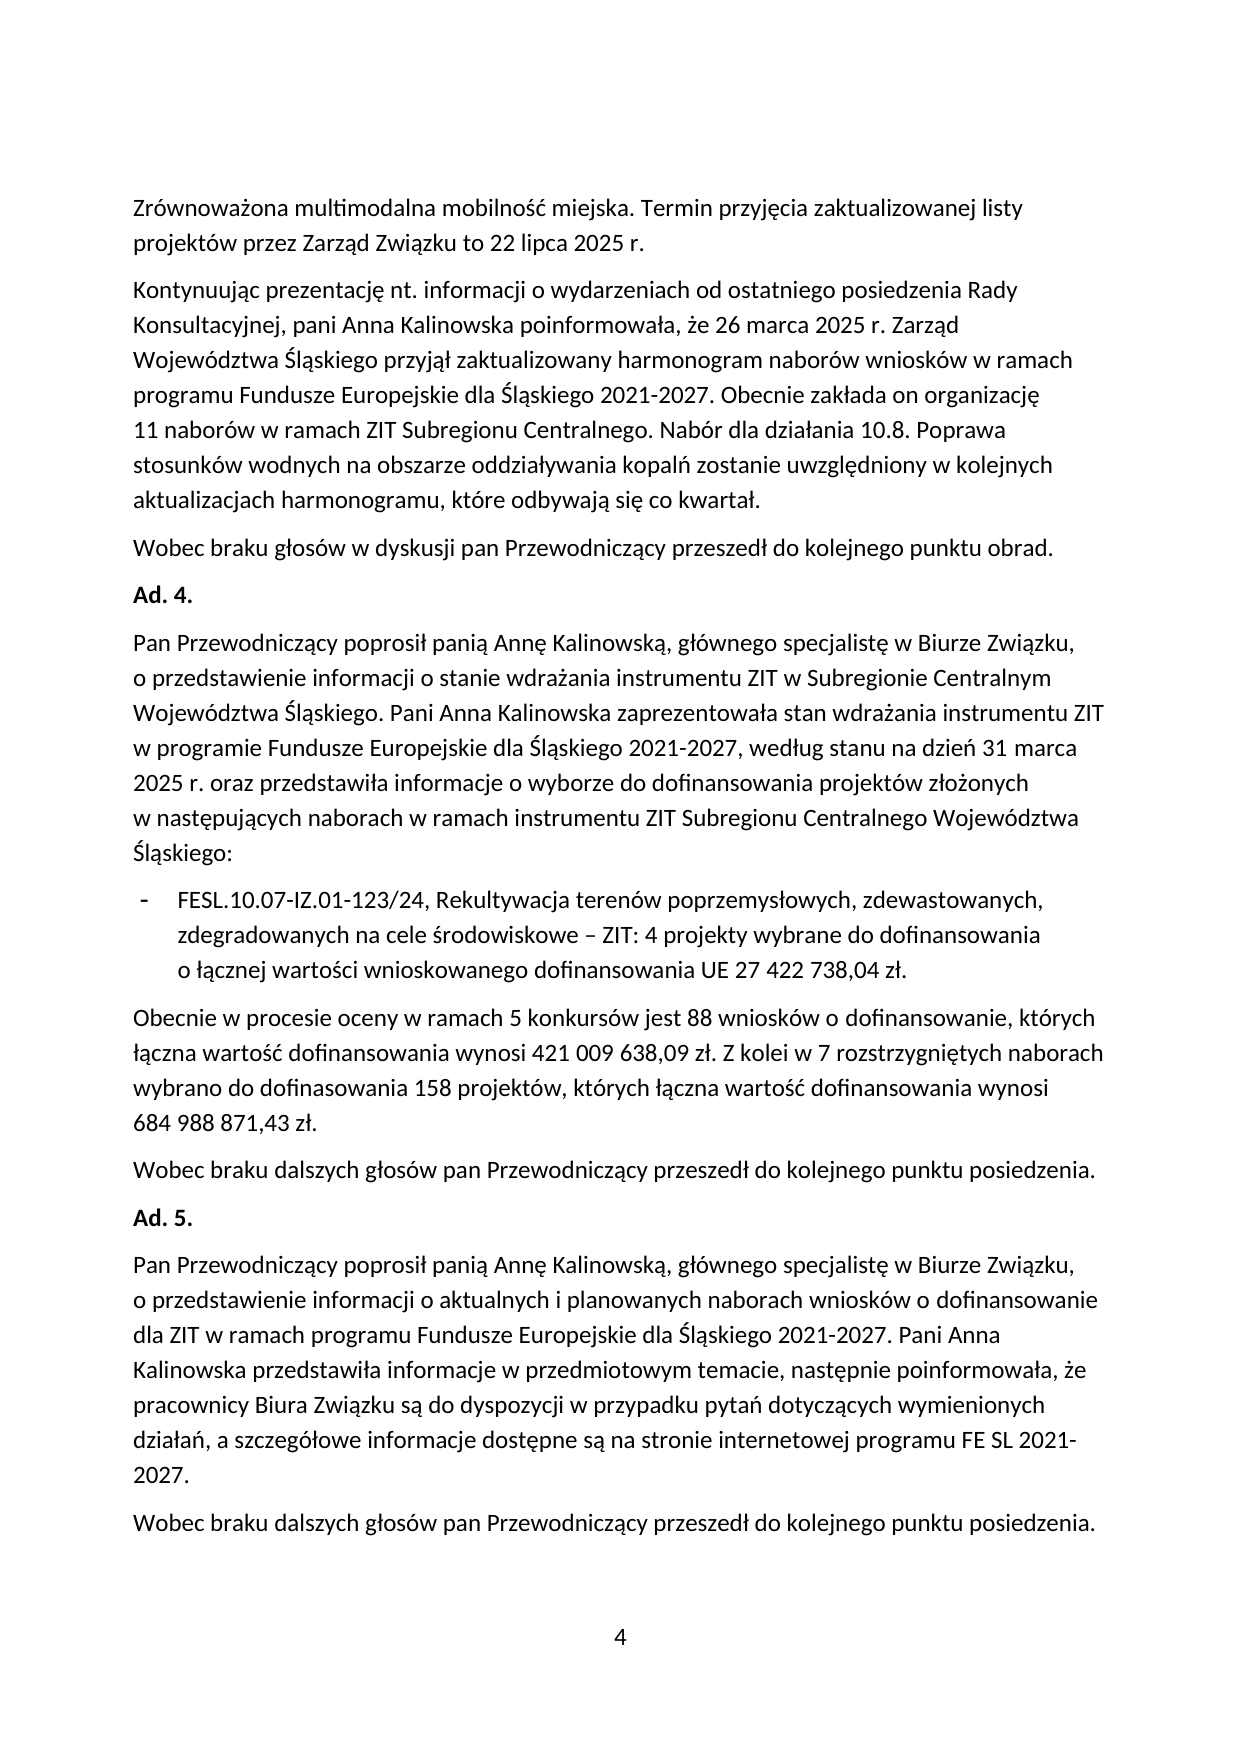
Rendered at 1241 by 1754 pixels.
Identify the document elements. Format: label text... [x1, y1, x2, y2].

text Ad. 4. [133, 579, 1107, 610]
text Kontynuując prezentację nt. informacji o wydarzeniach od ostatniego posiedzenia Rady Konsultacyjnej, pani Anna Kalinowska poinformowała, że 26 marca 2025 r. Zarząd Województwa Śląskiego przyjął zaktualizowany harmonogram naborów wniosków w ramach programu Fundusze Europejskie dla Śląskiego 2021-2027. Obecnie zakłada on organizację 11 naborów w ramach ZIT Subregionu Centralnego. Nabór dla działania 10.8. Poprawa stosunków wodnych na obszarze oddziaływania kopalń zostanie uwzględniony w kolejnych aktualizacjach harmonogramu, które odbywają się co kwartał. [133, 274, 1107, 515]
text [133, 192, 1107, 257]
text Wobec braku głosów w dyskusji pan Przewodniczący przeszedł do kolejnego punktu obrad. [133, 532, 1107, 562]
text Obecnie w procesie oceny w ramach 5 konkursów jest 88 wniosków o dofinansowanie, których łączna wartość dofinansowania wynosi 421 009 638,09 zł. Z kolei w 7 rozstrzygniętych naborach wybrano do dofinasowania 158 projektów, których łączna wartość dofinansowania wynosi 684 988 871,43 zł. [133, 1002, 1107, 1137]
text Pan Przewodniczący poprosił panią Annę Kalinowską, głównego specjalistę w Biurze Związku, o przedstawienie informacji o stanie wdrażania instrumentu ZIT w Subregionie Centralnym Województwa Śląskiego. Pani Anna Kalinowska zaprezentowała stan wdrażania instrumentu ZIT w programie Fundusze Europejskie dla Śląskiego 2021-2027, według stanu na dzień 31 marca 2025 r. oraz przedstawiła informacje o wyborze do dofinansowania projektów złożonych w następujących naborach w ramach instrumentu ZIT Subregionu Centralnego Województwa Śląskiego: [133, 627, 1107, 867]
list FESL.10.07-IZ.01-123/24, Rekultywacja terenów poprzemysłowych, zdewastowanych, zdegradowanych na cele środowiskowe – ZIT: 4 projekty wybrane do dofinansowania o łącznej wartości wnioskowanego dofinansowania UE 27 422 738,04 zł. [140, 884, 1107, 985]
text Wobec braku dalszych głosów pan Przewodniczący przeszedł do kolejnego punktu posiedzenia. [133, 1154, 1107, 1185]
text Wobec braku dalszych głosów pan Przewodniczący przeszedł do kolejnego punktu posiedzenia. [133, 1507, 1107, 1537]
text Ad. 5. [133, 1202, 1107, 1232]
text Pan Przewodniczący poprosił panią Annę Kalinowską, głównego specjalistę w Biurze Związku, o przedstawienie informacji o aktualnych i planowanych naborach wniosków o dofinansowanie dla ZIT w ramach programu Fundusze Europejskie dla Śląskiego 2021-2027. Pani Anna Kalinowska przedstawiła informacje w przedmiotowym temacie, następnie poinformowała, że pracownicy Biura Związku są do dyspozycji w przypadku pytań dotyczących wymienionych działań, a szczegółowe informacje dostępne są na stronie internetowej programu FE SL 2021-2027. [133, 1249, 1107, 1490]
